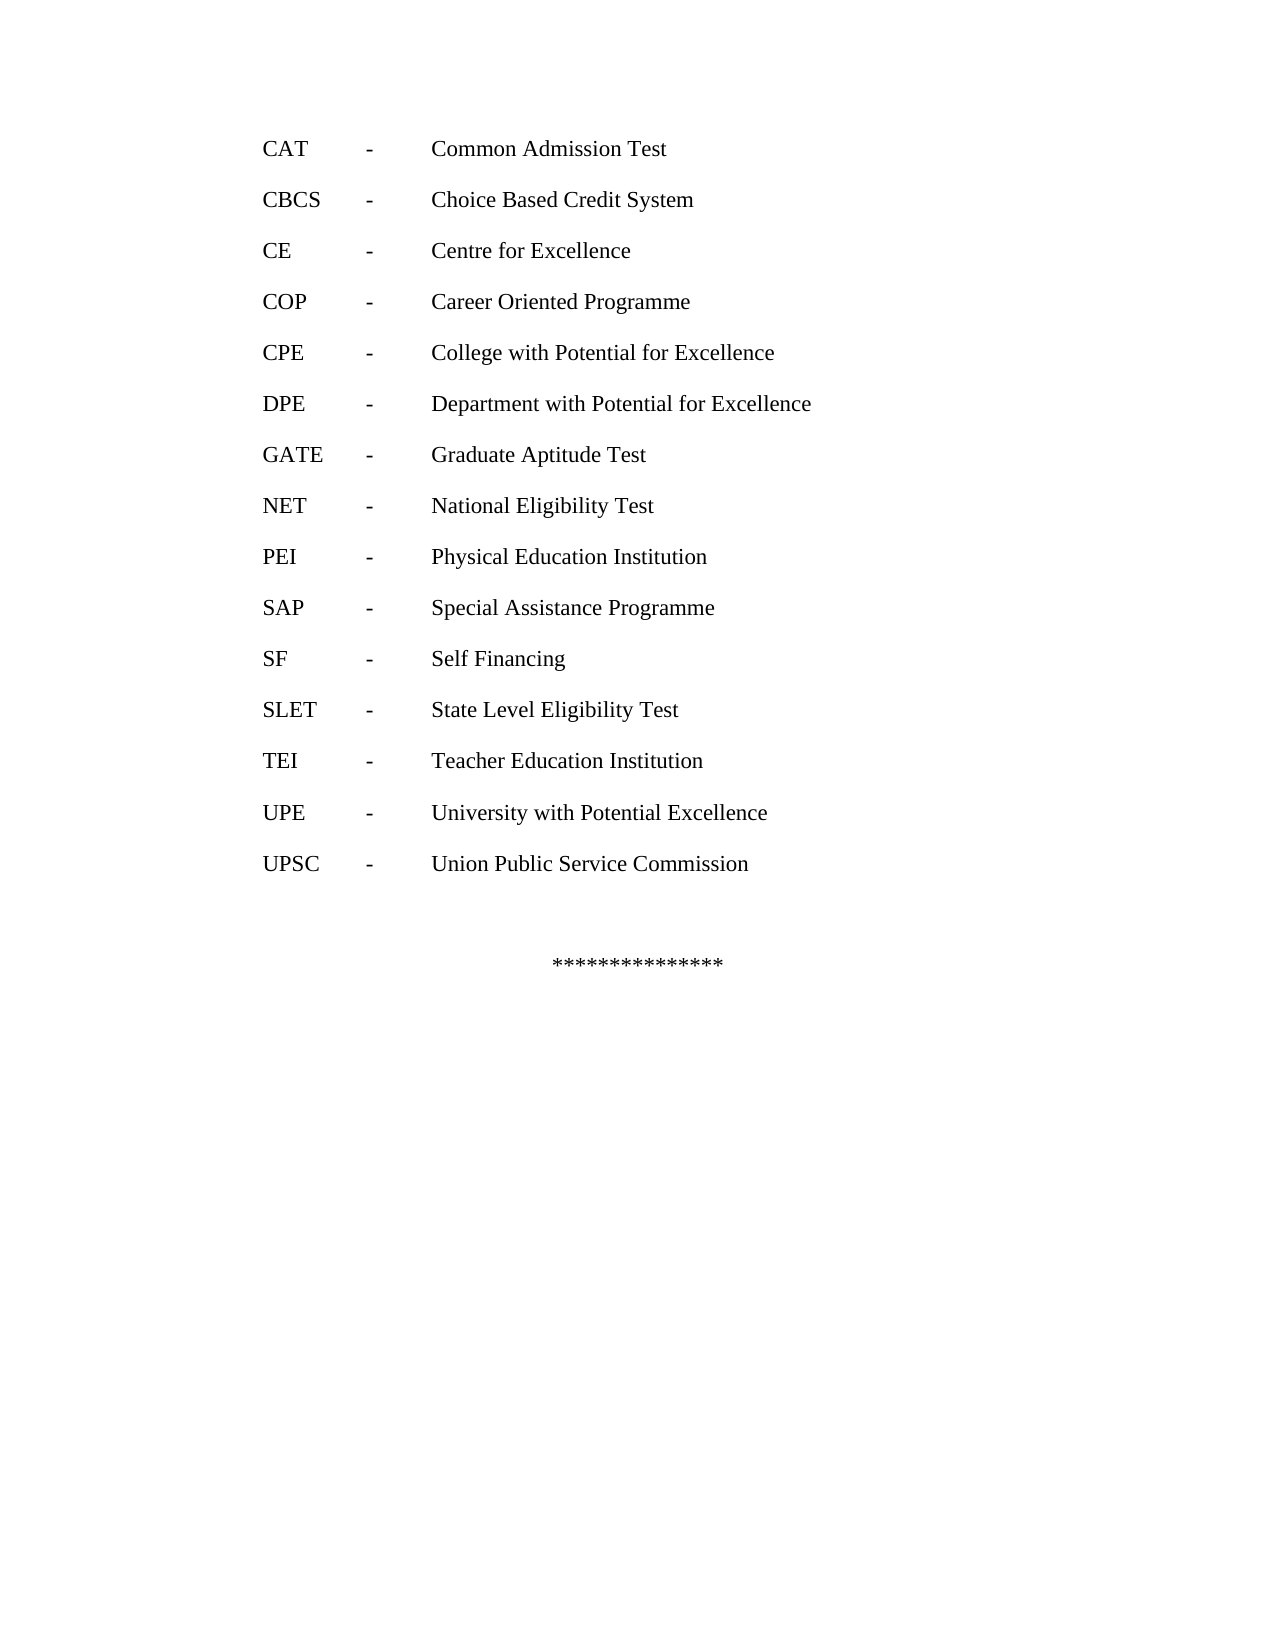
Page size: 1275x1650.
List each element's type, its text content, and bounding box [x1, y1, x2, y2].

text TEI - Teacher Education Institution [262, 747, 1125, 774]
text DPE - Department with Potential for Excellence [262, 390, 1125, 417]
text CBCS - Choice Based Credit System [262, 186, 1125, 212]
text CE - Centre for Excellence [262, 237, 1125, 263]
text UPSC - Union Public Service Commission [262, 849, 1125, 876]
text SAP - Special Assistance Programme [262, 594, 1125, 621]
text COP - Career Oriented Programme [262, 288, 1125, 314]
text SF - Self Financing [262, 645, 1125, 672]
text *************** [150, 952, 1125, 978]
text SLET - State Level Eligibility Test [262, 696, 1125, 723]
text UPE - University with Potential Excellence [262, 798, 1125, 825]
text CAT - Common Admission Test [262, 135, 1125, 161]
text PEI - Physical Education Institution [262, 543, 1125, 570]
text GATE - Graduate Aptitude Test [262, 441, 1125, 468]
text CPE - College with Potential for Excellence [262, 339, 1125, 366]
text NET - National Eligibility Test [262, 492, 1125, 519]
